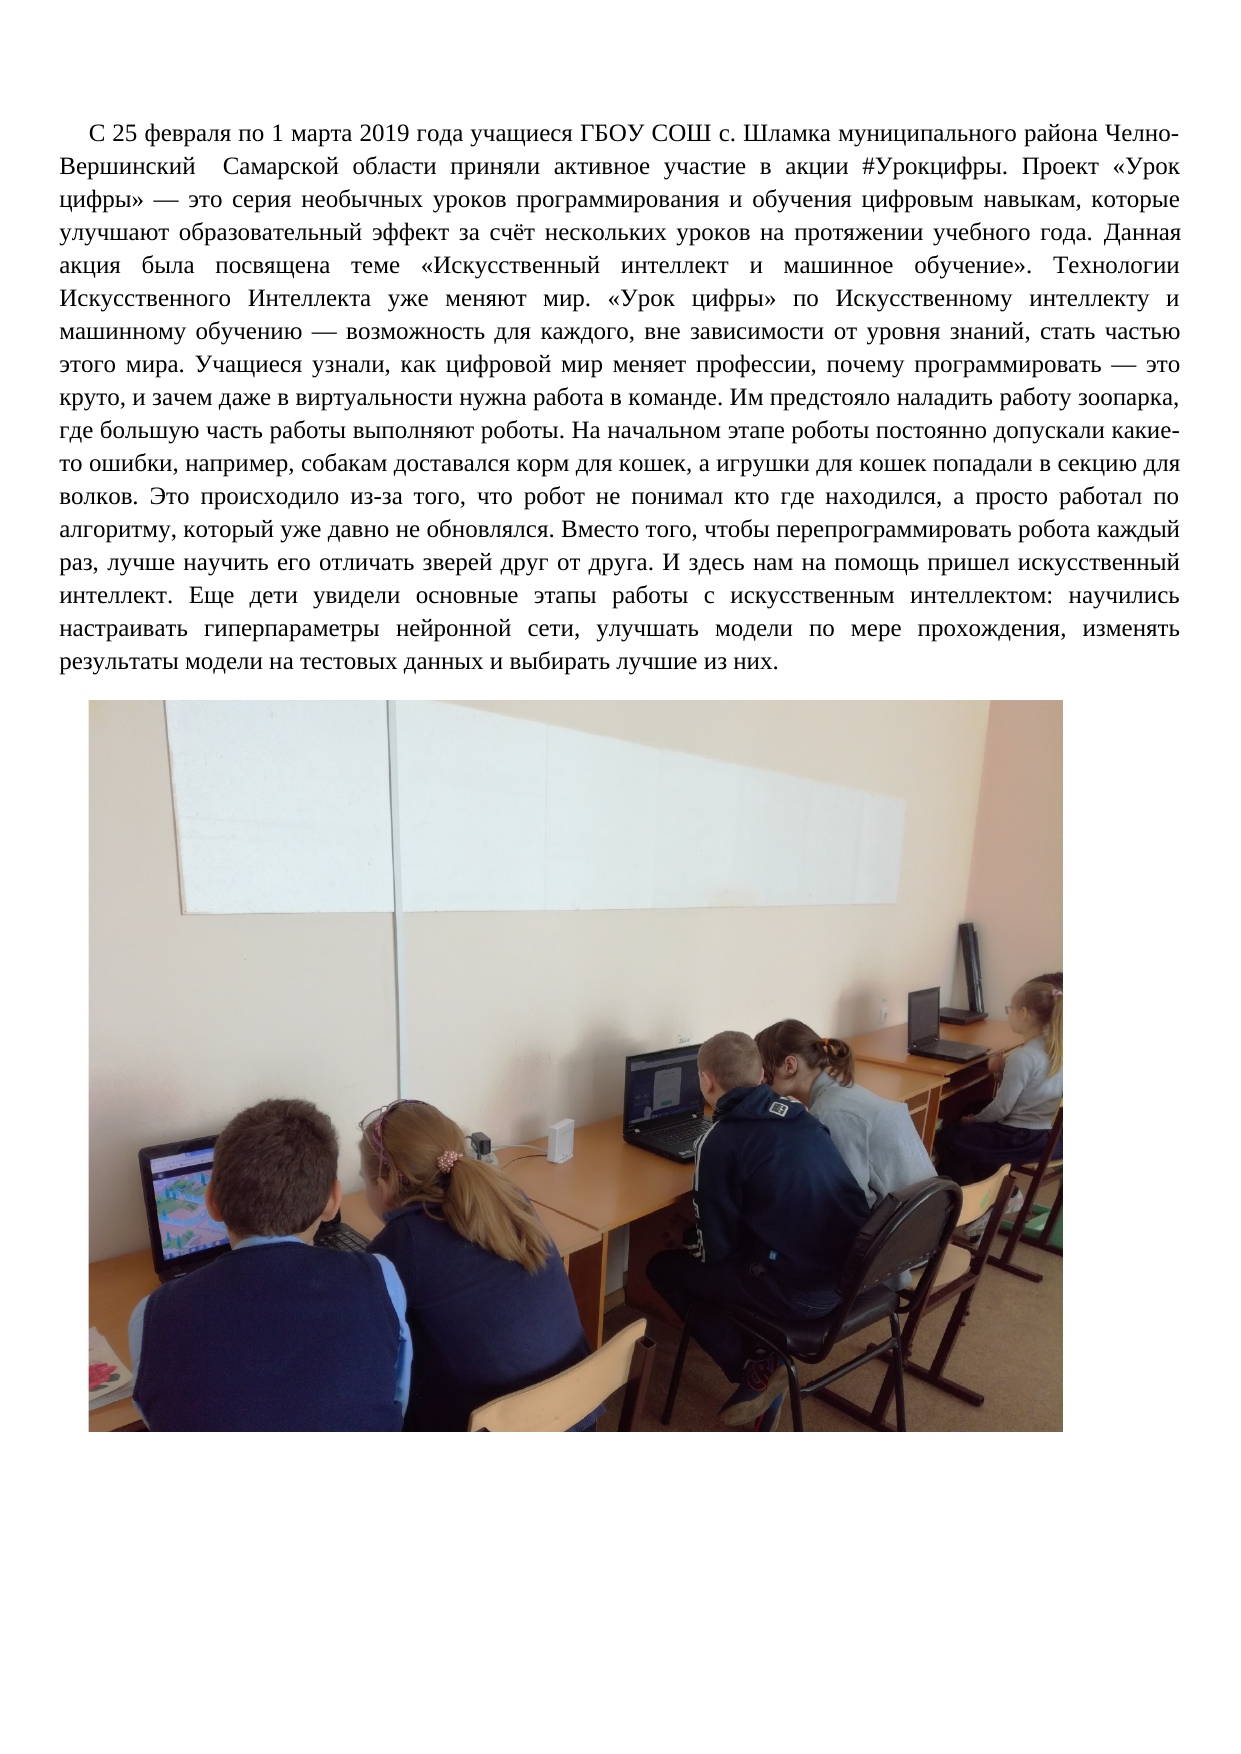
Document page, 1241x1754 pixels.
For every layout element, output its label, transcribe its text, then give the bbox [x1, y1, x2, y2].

picture [88, 700, 1063, 1432]
text С 25 февраля по 1 марта 2019 года учащиеся ГБОУ СОШ с. Шламка муниципального района Челно-Вершинский Самарской области приняли активное участие в акции #Урокцифры. Проект «Урок цифры» — это серия необычных уроков программирования и обучения цифровым навыкам, которые улучшают образовательный эффект за счёт нескольких уроков на протяжении учебного года. Данная акция была посвящена теме «Искусственный интеллект и машинное обучение». Технологии Искусственного Интеллекта уже меняют мир. «Урок цифры» по Искусственному интеллекту и машинному обучению — возможность для каждого, вне зависимости от уровня знаний, стать частью этого мира. Учащиеся узнали, как цифровой мир меняет профессии, почему программировать — это круто, и зачем даже в виртуальности нужна работа в команде. Им предстояло наладить работу зоопарка, где большую часть работы выполняют роботы. На начальном этапе роботы постоянно допускали какие-то ошибки, например, собакам доставался корм для кошек, а игрушки для кошек попадали в секцию для волков. Это происходило из-за того, что робот не понимал кто где находился, а просто работал по алгоритму, который уже давно не обновлялся. Вместо того, чтобы перепрограммировать робота каждый раз, лучше научить его отличать зверей друг от друга. И здесь нам на помощь пришел искусственный интеллект. Еще дети увидели основные этапы работы с искусственным интеллектом: научились настраивать гиперпараметры нейронной сети, улучшать модели по мере прохождения, изменять результаты модели на тестовых данных и выбирать лучшие из них. [59, 118, 1181, 675]
